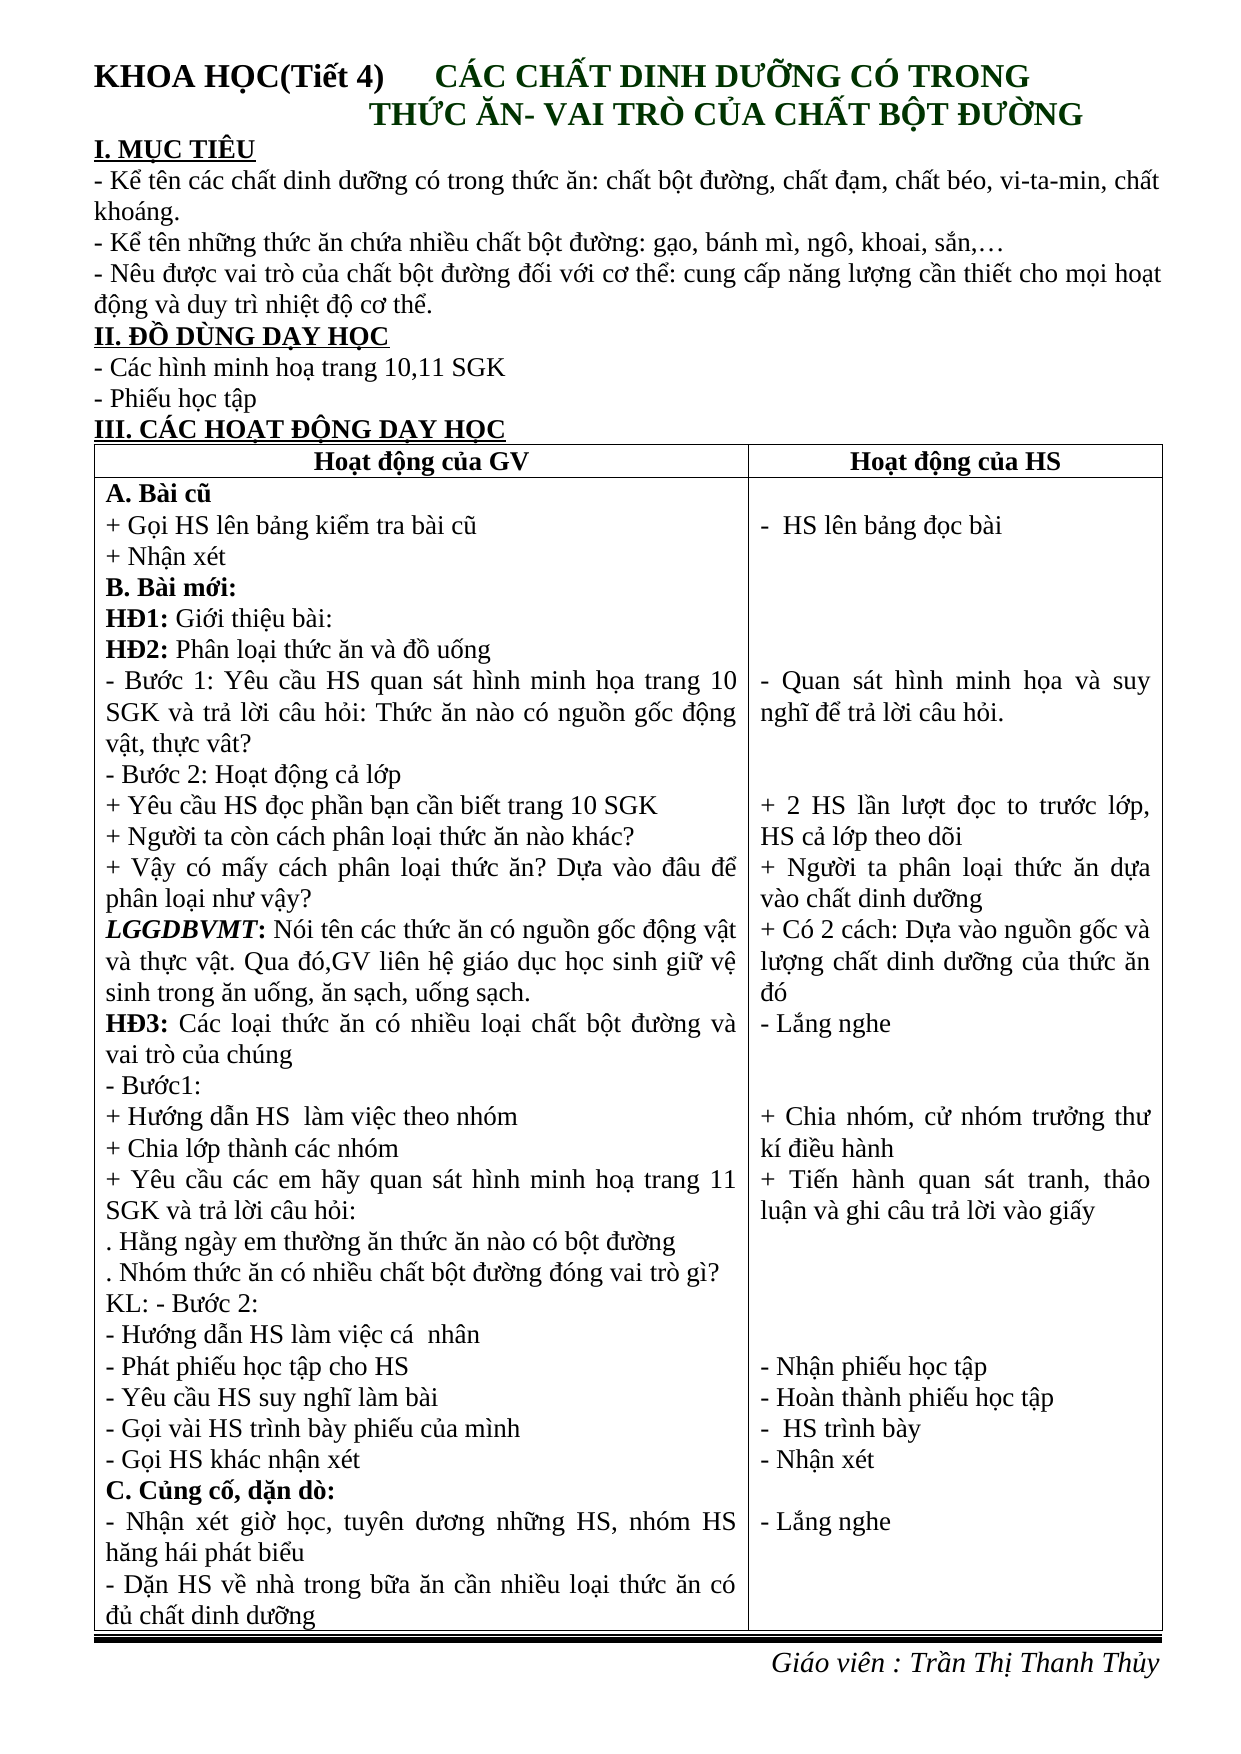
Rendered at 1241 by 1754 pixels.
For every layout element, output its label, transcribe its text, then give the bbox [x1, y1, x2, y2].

table_cell - HS lên bảng đọc bài - Quan sát hình minh họa và suy nghĩ để trả lời câu hỏi. + 2 HS lần lượt đọc to trước lớp, HS cả lớp theo dõi + Người ta phân loại thức ăn dựa vào chất dinh dưỡng + Có 2 cách: Dựa vào nguồn gốc và lượng chất dinh dưỡng của thức ăn đó - Lắng nghe + Chia nhóm, cử nhóm trưởng thư kí điều hành + Tiến hành quan sát tranh, thảo luận và ghi câu trả lời vào giấy - Nhận phiếu học tập - Hoàn thành phiếu học tập - HS trình bày - Nhận xét - Lắng nghe [749, 478, 1162, 1630]
table_header Hoạt động của HS [749, 445, 1162, 477]
text II. ĐỒ DÙNG DẠY HỌC [94, 320, 1162, 351]
table_cell A. Bài cũ + Gọi HS lên bảng kiểm tra bài cũ + Nhận xét B. Bài mới: HĐ1: Giới thiệu bài: HĐ2: Phân loại thức ăn và đồ uống - Bước 1: Yêu cầu HS quan sát hình minh họa trang 10 SGK và trả lời câu hỏi: Thức ăn nào có nguồn gốc động vật, thực vât? - Bước 2: Hoạt động cả lớp + Yêu cầu HS đọc phần bạn cần biết trang 10 SGK + Người ta còn cách phân loại thức ăn nào khác? + Vậy có mấy cách phân loại thức ăn? Dựa vào đâu để phân loại như vậy? LGGDBVMT: Nói tên các thức ăn có nguồn gốc động vật và thực vật. Qua đó,GV liên hệ giáo dục học sinh giữ vệ sinh trong ăn uống, ăn sạch, uống sạch. HĐ3: Các loại thức ăn có nhiều loại chất bột đường và vai trò của chúng - Bước1: + Hướng dẫn HS làm việc theo nhóm + Chia lớp thành các nhóm + Yêu cầu các em hãy quan sát hình minh hoạ trang 11 SGK và trả lời câu hỏi: . Hằng ngày em thường ăn thức ăn nào có bột đường . Nhóm thức ăn có nhiều chất bột đường đóng vai trò gì? KL: - Bước 2: - Hướng dẫn HS làm việc cá nhân - Phát phiếu học tập cho HS - Yêu cầu HS suy nghĩ làm bài - Gọi vài HS trình bày phiếu của mình - Gọi HS khác nhận xét C. Củng cố, dặn dò: - Nhận xét giờ học, tuyên dương những HS, nhóm HS hăng hái phát biểu - Dặn HS về nhà trong bữa ăn cần nhiều loại thức ăn có đủ chất dinh dưỡng [95, 478, 748, 1630]
text - Kể tên các chất dinh dưỡng có trong thức ăn: chất bột đường, chất đạm, chất béo, vi-ta-min, chất khoáng. [94, 164, 1162, 226]
text THỨC ĂN- VAI TRÒ CỦA CHẤT BỘT ĐƯỜNG [94, 94, 1162, 133]
text I. MỤC TIÊU [94, 133, 1162, 164]
table_header Hoạt động của GV [95, 445, 748, 477]
text - Các hình minh hoạ trang 10,11 SGK [94, 351, 1162, 382]
text - Kể tên những thức ăn chứa nhiều chất bột đường: gạo, bánh mì, ngô, khoai, sắn,… [94, 226, 1162, 257]
text - Phiếu học tập [94, 382, 1162, 413]
text KHOA HỌC(Tiết 4) CÁC CHẤT DINH DƯỠNG CÓ TRONG [94, 56, 1162, 94]
text - Nêu được vai trò của chất bột đường đối với cơ thể: cung cấp năng lượng cần thiết cho mọi hoạt động và duy trì nhiệt độ cơ thể. [94, 257, 1162, 320]
text III. CÁC HOẠT ĐỘNG DẠY HỌC [94, 413, 1162, 444]
